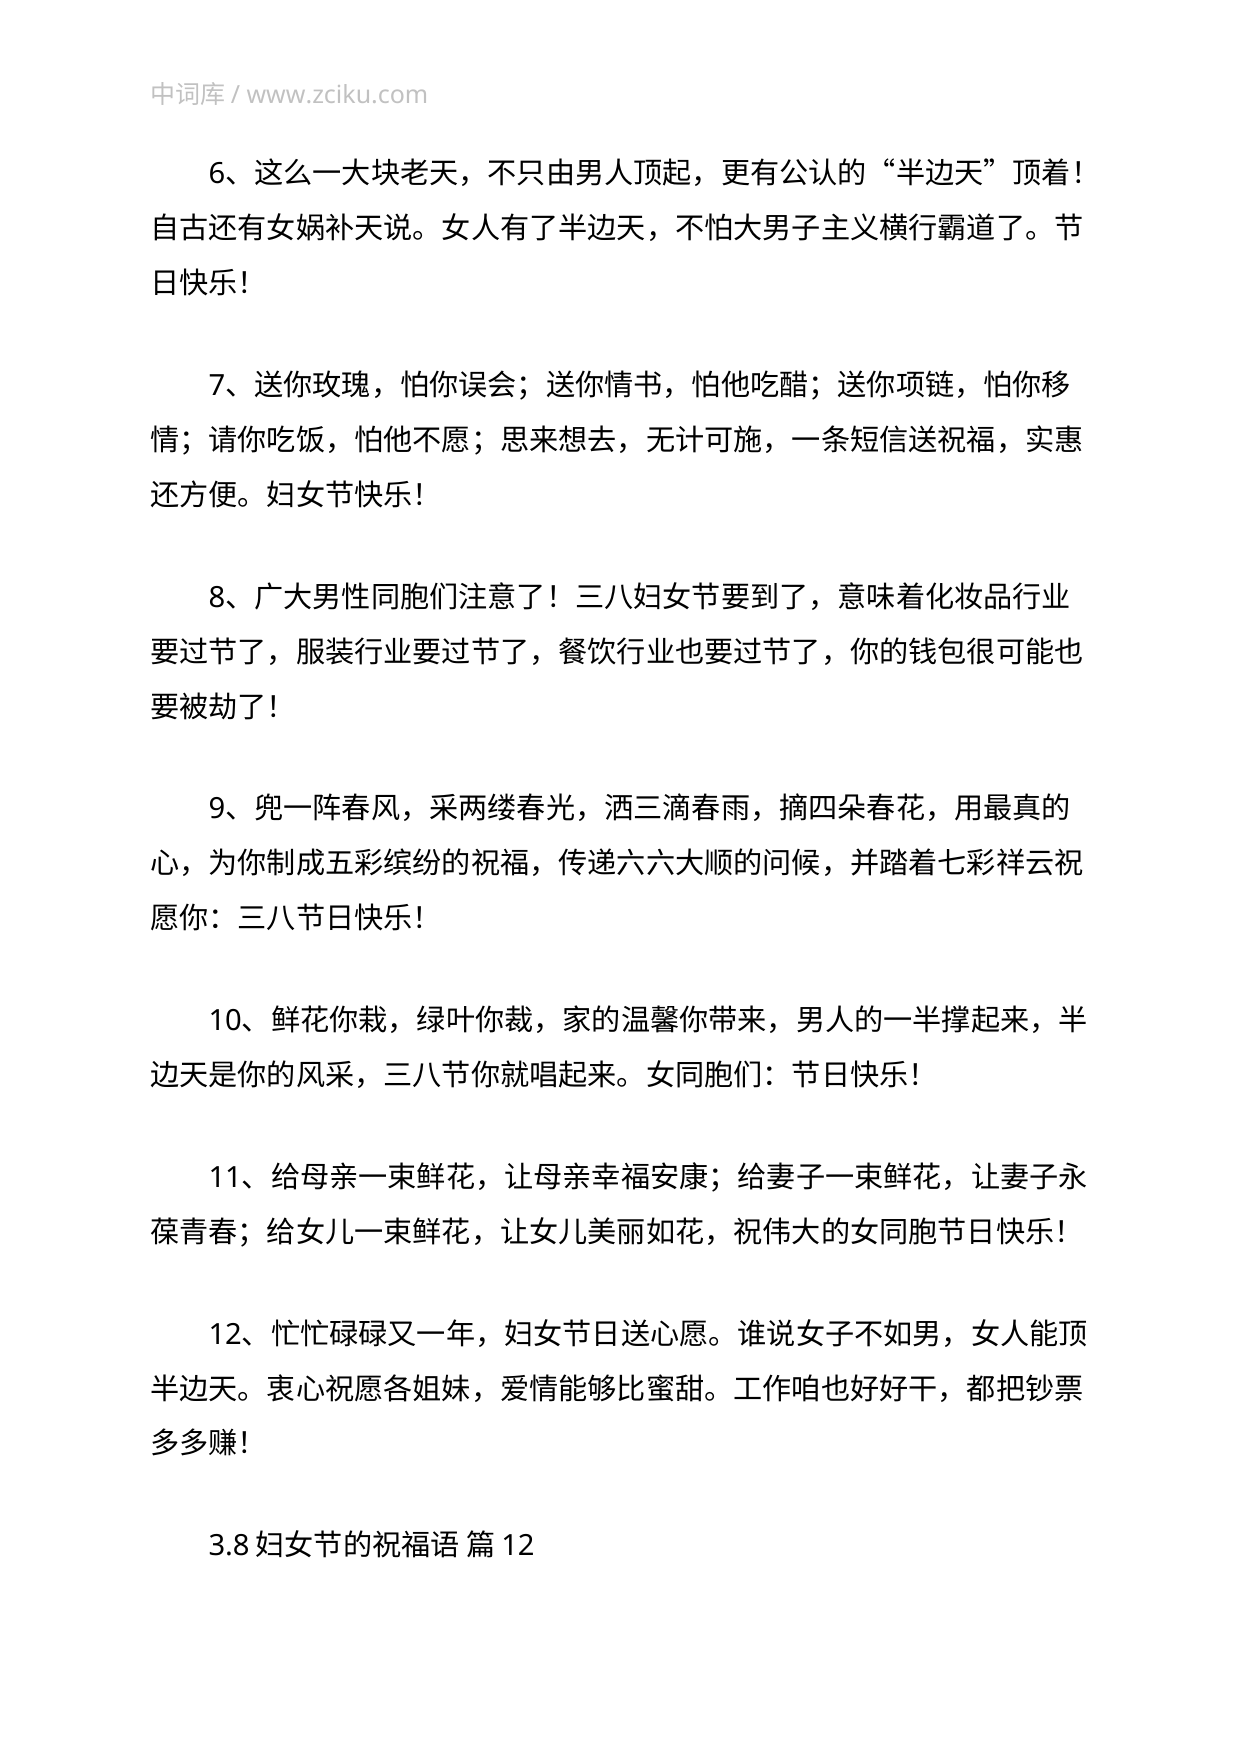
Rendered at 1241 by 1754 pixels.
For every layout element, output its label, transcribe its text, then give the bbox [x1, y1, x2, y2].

text 9、兜一阵春风，采两缕春光，洒三滴春雨，摘四朵春花，用最真的心，为你制成五彩缤纷的祝福，传递六六大顺的问候，并踏着七彩祥云祝愿你：三八节日快乐！ [150, 785, 1090, 937]
text 11、给母亲一束鲜花，让母亲幸福安康；给妻子一束鲜花，让妻子永葆青春；给女儿一束鲜花，让女儿美丽如花，祝伟大的女同胞节日快乐！ [150, 1153, 1090, 1251]
text 7、送你玫瑰，怕你误会；送你情书，怕他吃醋；送你项链，怕你移情；请你吃饭，怕他不愿；思来想去，无计可施，一条短信送祝福，实惠还方便。妇女节快乐！ [150, 362, 1090, 514]
text 6、这么一大块老天，不只由男人顶起，更有公认的“半边天”顶着！自古还有女娲补天说。女人有了半边天，不怕大男子主义横行霸道了。节日快乐！ [150, 150, 1090, 302]
text 12、忙忙碌碌又一年，妇女节日送心愿。谁说女子不如男，女人能顶半边天。衷心祝愿各姐妹，爱情能够比蜜甜。工作咱也好好干，都把钞票多多赚！ [150, 1310, 1090, 1462]
text 3.8妇女节的祝福语 篇12 [150, 1522, 1090, 1564]
text 8、广大男性同胞们注意了！三八妇女节要到了，意味着化妆品行业要过节了，服装行业要过节了，餐饮行业也要过节了，你的钱包很可能也要被劫了！ [150, 573, 1090, 726]
text 10、鲜花你栽，绿叶你裁，家的温馨你带来，男人的一半撑起来，半边天是你的风采，三八节你就唱起来。女同胞们：节日快乐！ [150, 997, 1090, 1094]
